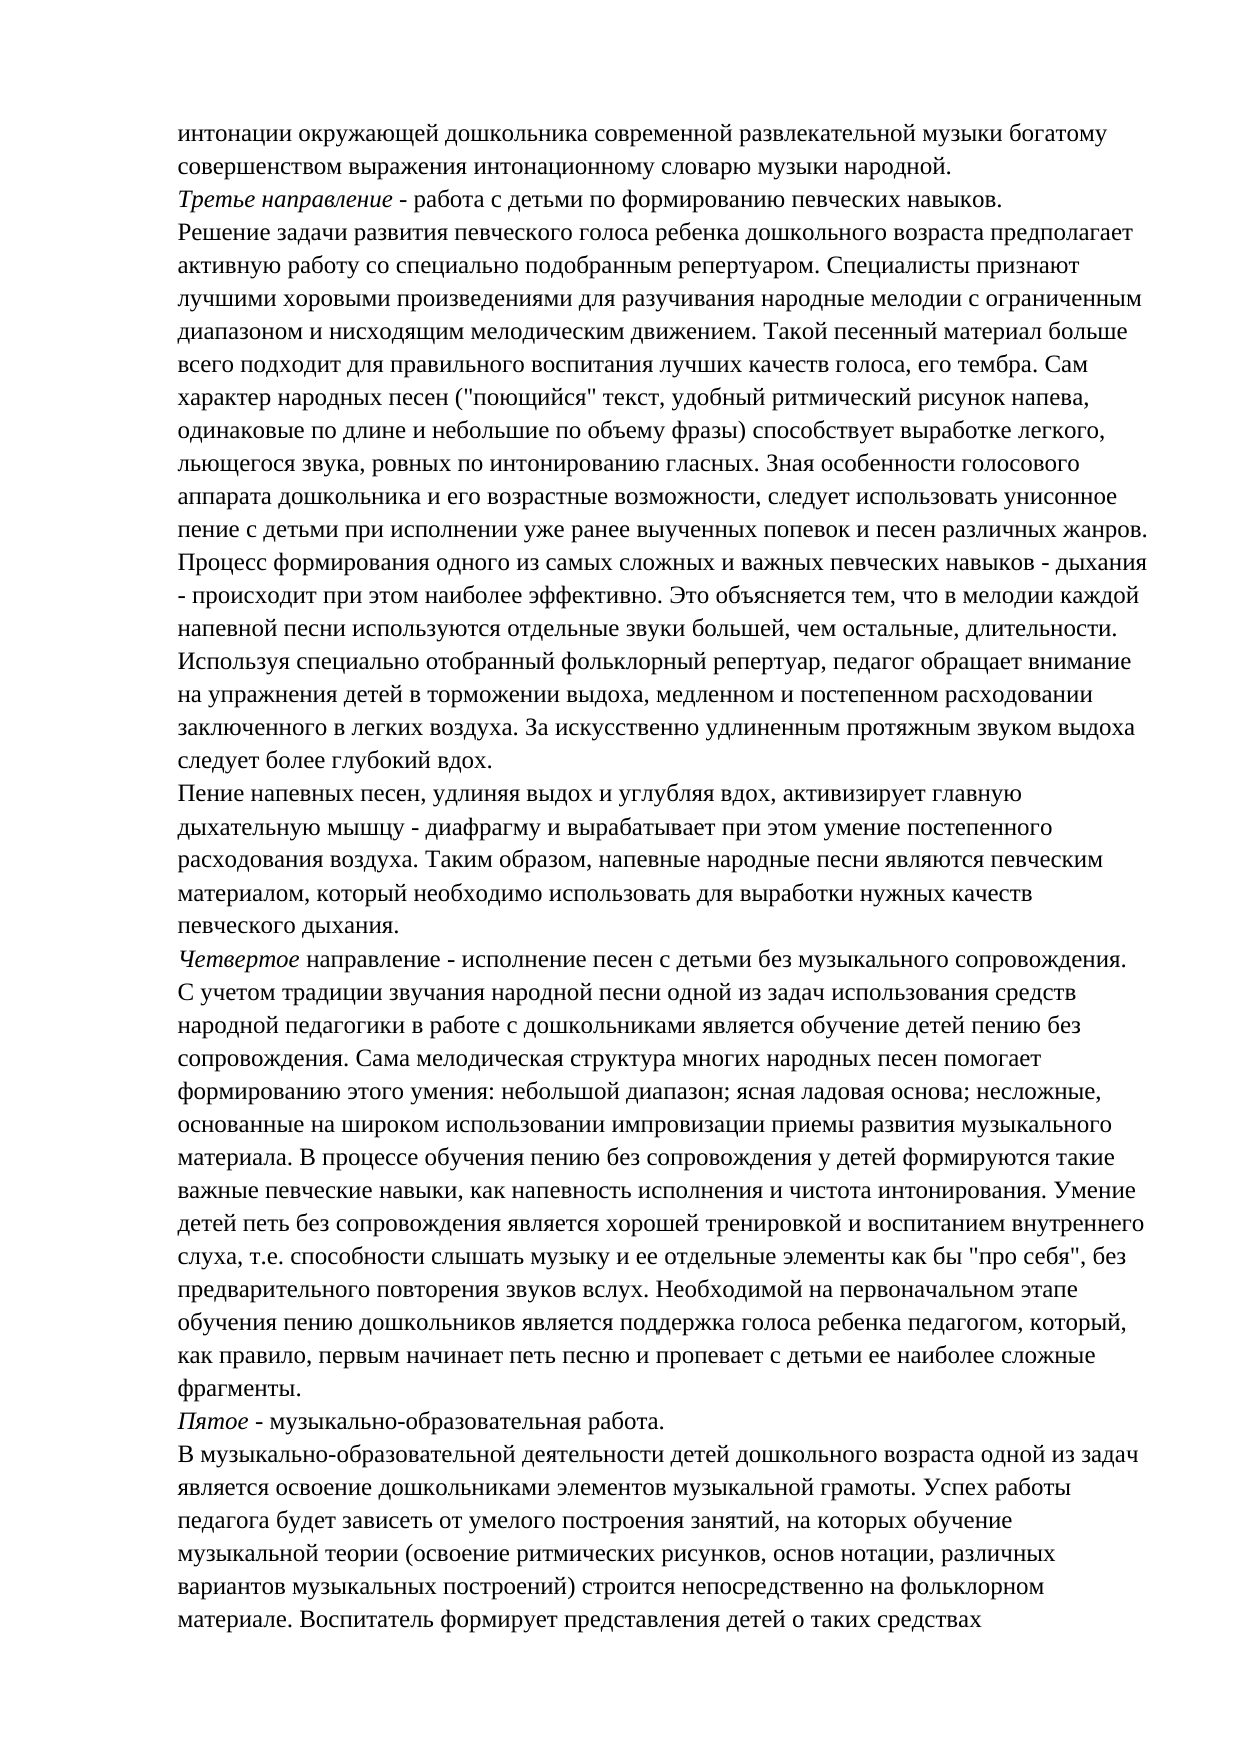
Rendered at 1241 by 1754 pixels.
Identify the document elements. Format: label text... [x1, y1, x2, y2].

text Пение напевных песен, удлиняя выдох и углубляя вдох, активизирует главную дыхательную мышцу - диафрагму и вырабатывает при этом умение постепенного расходования воздуха. Таким образом, напевные народные песни являются певческим материалом, который необходимо использовать для выработки нужных качеств певческого дыхания. [177, 778, 1152, 939]
text Пятое - музыкально-образовательная работа. [177, 1406, 1152, 1435]
text Третье направление - работа с детьми по формированию певческих навыков. [177, 184, 1152, 213]
text С учетом традиции звучания народной песни одной из задач использования средств народной педагогики в работе с дошкольниками является обучение детей пению без сопровождения. Сама мелодическая структура многих народных песен помогает формированию этого умения: небольшой диапазон; ясная ладовая основа; несложные, основанные на широком использовании импровизации приемы развития музыкального материала. В процессе обучения пению без сопровождения у детей формируются такие важные певческие навыки, как напевность исполнения и чистота интонирования. Умение детей петь без сопровождения является хорошей тренировкой и воспитанием внутреннего слуха, т.е. способности слышать музыку и ее отдельные элементы как бы "про себя", без предварительного повторения звуков вслух. Необходимой на первоначальном этапе обучения пению дошкольников является поддержка голоса ребенка педагогом, который, как правило, первым начинает петь песню и пропевает с детьми ее наиболее сложные фрагменты. [177, 977, 1152, 1402]
text Четвертое направление - исполнение песен с детьми без музыкального сопровождения. [177, 944, 1152, 972]
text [177, 1439, 1152, 1633]
text Решение задачи развития певческого голоса ребенка дошкольного возраста предполагает активную работу со специально подобранным репертуаром. Специалисты признают лучшими хоровыми произведениями для разучивания народные мелодии с ограниченным диапазоном и нисходящим мелодическим движением. Такой песенный материал больше всего подходит для правильного воспитания лучших качеств голоса, его тембра. Сам характер народных песен ("поющийся" текст, удобный ритмический рисунок напева, одинаковые по длине и небольшие по объему фразы) способствует выработке легкого, льющегося звука, ровных по интонированию гласных. Зная особенности голосового аппарата дошкольника и его возрастные возможности, следует использовать унисонное пение с детьми при исполнении уже ранее выученных попевок и песен различных жанров. Процесс формирования одного из самых сложных и важных певческих навыков - дыхания - происходит при этом наиболее эффективно. Это объясняется тем, что в мелодии каждой напевной песни используются отдельные звуки большей, чем остальные, длительности. Используя специально отобранный фольклорный репертуар, педагог обращает внимание на упражнения детей в торможении выдоха, медленном и постепенном расходовании заключенного в легких воздуха. За искусственно удлиненным протяжным звуком выдоха следует более глубокий вдох. [177, 217, 1152, 774]
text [177, 118, 1152, 180]
